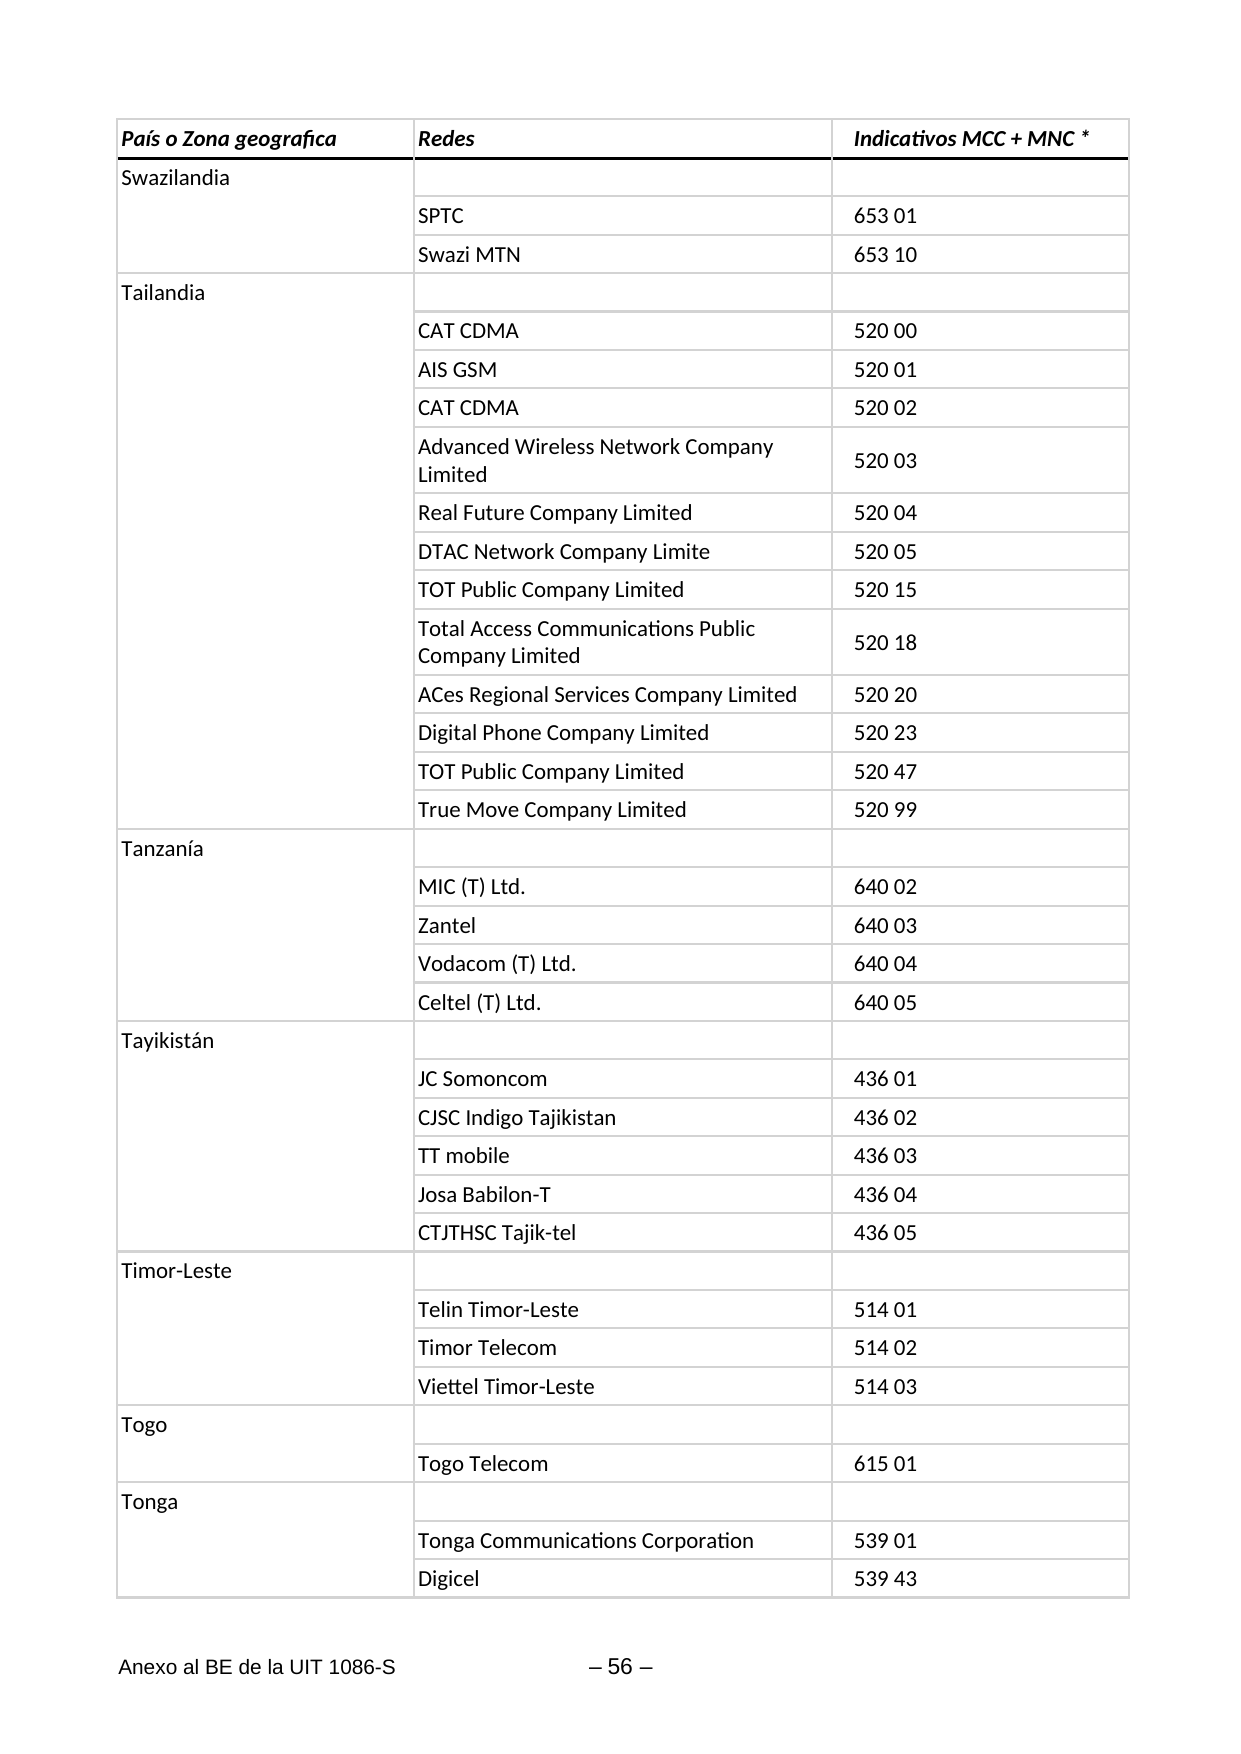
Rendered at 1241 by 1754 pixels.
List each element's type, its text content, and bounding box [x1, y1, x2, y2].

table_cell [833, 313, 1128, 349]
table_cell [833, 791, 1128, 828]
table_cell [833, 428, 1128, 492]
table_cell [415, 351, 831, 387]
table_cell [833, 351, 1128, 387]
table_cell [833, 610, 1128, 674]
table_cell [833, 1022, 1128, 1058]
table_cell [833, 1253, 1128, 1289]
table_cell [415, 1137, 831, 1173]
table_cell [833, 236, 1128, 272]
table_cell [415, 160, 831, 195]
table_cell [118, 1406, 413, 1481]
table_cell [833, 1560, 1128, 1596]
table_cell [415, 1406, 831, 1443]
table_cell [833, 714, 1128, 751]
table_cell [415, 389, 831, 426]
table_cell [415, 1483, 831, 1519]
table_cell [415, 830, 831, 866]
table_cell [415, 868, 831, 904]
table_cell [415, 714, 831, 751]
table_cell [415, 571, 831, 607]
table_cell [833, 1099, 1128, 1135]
table_header Redes [415, 120, 831, 157]
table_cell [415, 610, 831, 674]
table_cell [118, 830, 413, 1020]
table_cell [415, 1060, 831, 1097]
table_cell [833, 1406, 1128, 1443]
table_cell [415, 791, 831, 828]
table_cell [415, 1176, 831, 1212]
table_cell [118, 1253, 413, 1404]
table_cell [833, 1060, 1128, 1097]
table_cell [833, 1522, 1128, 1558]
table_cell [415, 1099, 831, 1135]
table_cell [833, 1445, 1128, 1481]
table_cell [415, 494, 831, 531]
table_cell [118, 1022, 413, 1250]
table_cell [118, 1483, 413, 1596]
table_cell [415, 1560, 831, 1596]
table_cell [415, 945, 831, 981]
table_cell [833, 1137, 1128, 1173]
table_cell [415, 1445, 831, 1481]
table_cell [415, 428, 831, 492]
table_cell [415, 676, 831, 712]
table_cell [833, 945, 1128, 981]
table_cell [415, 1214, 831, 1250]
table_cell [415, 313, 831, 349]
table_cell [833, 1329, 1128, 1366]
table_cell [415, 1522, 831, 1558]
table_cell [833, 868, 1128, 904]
table_header País o Zona geografica [118, 120, 413, 157]
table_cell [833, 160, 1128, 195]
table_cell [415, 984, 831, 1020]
table_header Indicativos MCC + MNC * [833, 120, 1128, 157]
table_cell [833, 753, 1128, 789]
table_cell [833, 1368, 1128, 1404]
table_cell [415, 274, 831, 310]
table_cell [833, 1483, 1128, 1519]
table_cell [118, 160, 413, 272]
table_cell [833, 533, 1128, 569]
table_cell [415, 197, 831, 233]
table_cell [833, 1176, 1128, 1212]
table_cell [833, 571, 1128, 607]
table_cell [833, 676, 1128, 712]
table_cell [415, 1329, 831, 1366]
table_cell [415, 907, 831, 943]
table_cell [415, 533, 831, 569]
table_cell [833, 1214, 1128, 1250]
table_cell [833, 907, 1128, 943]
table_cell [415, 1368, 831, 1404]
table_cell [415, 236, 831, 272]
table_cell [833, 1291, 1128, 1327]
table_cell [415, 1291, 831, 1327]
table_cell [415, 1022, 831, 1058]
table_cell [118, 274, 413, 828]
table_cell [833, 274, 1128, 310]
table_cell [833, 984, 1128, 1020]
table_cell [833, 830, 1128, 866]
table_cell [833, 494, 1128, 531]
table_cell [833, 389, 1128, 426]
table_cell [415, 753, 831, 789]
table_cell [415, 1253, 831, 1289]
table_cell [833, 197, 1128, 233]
